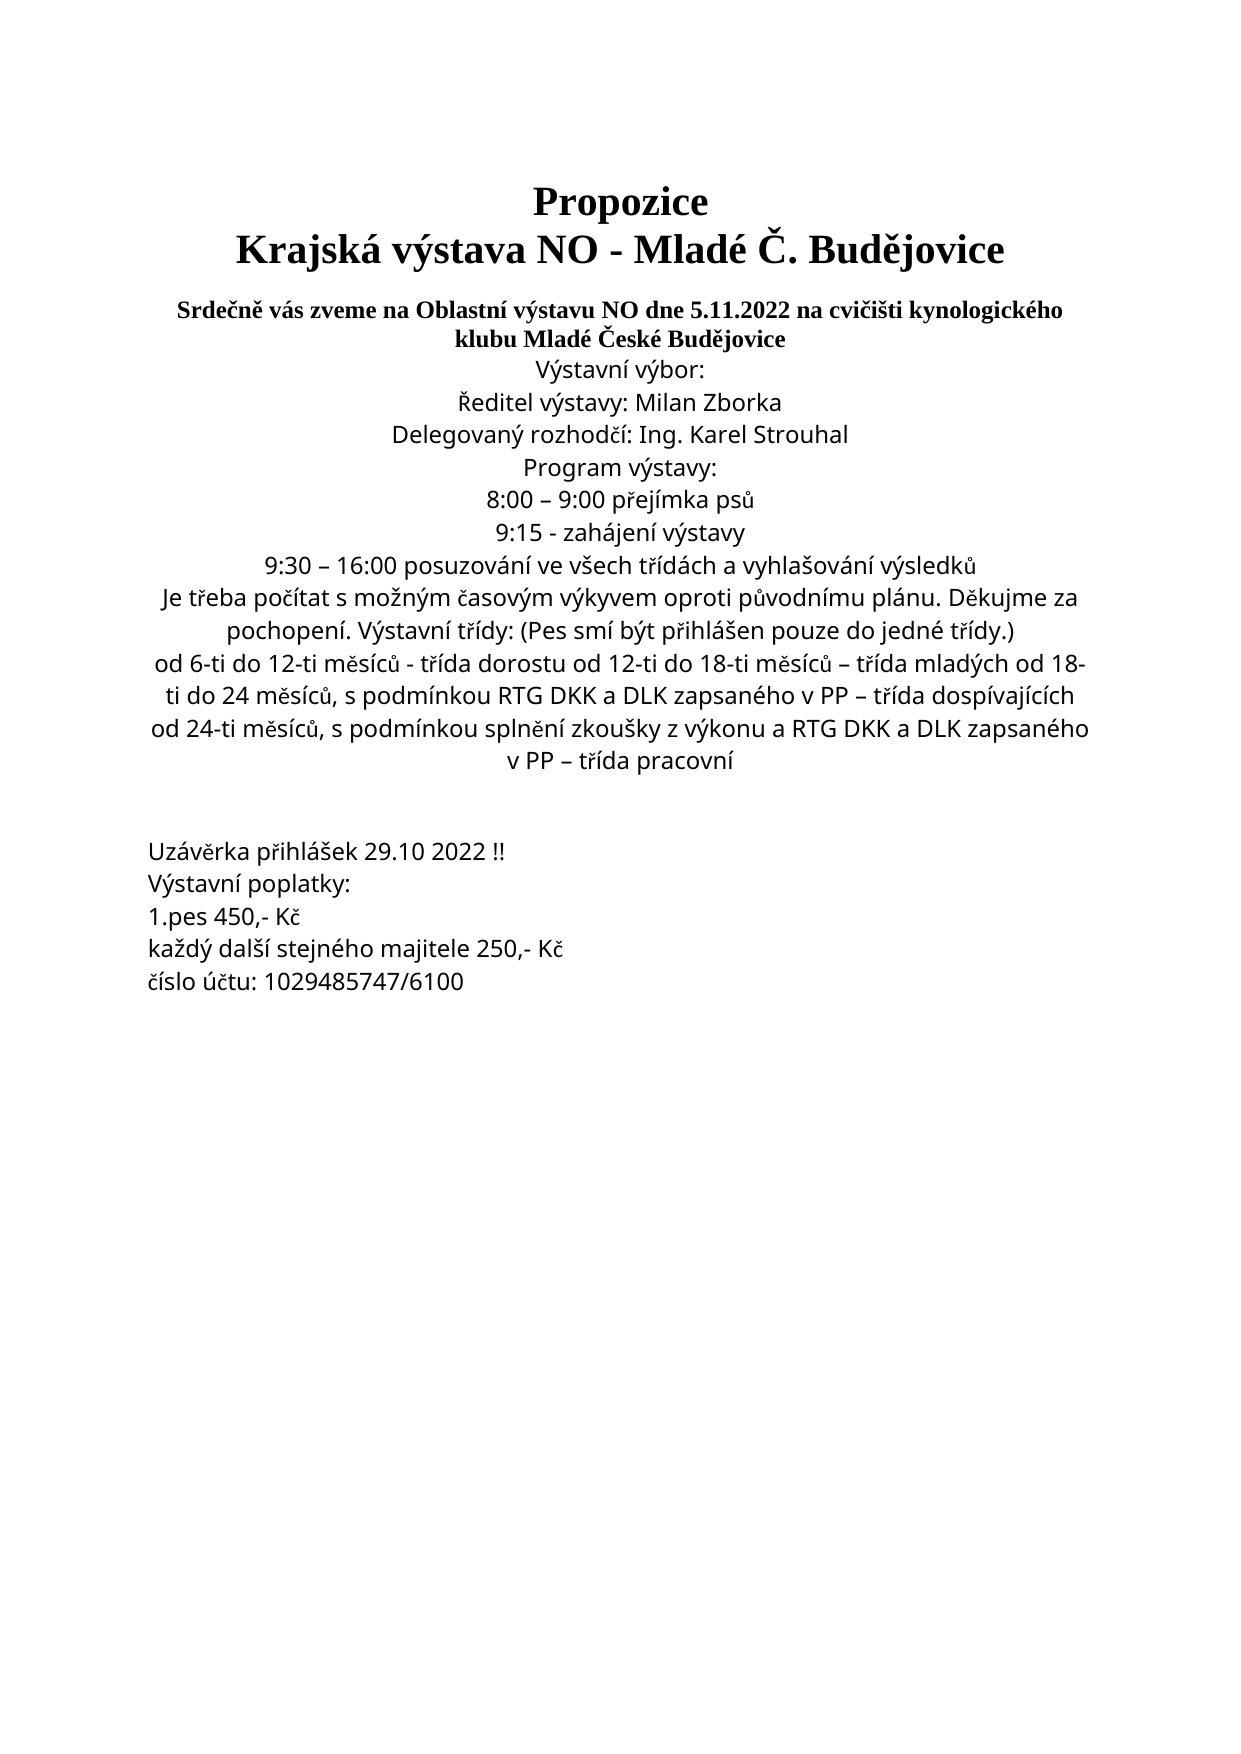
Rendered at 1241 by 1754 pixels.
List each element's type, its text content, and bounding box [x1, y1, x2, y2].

text Uzávěrka přihlášek 29.10 2022 !! [148, 834, 1093, 867]
text Srdečně vás zveme na Oblastní výstavu NO dne 5.11.2022 na cvičišti kynologického klubu Mladé České Budějovice Výstavní výbor: Ředitel výstavy: Milan Zborka Delegovaný rozhodčí: Ing. Karel Strouhal Program výstavy: 8:00 – 9:00 přejímka psů 9:15 - zahájení výstavy 9:30 – 16:00 posuzování ve všech třídách a vyhlašování výsledků Je třeba počítat s možným časovým výkyvem oproti původnímu plánu. Děkujme za pochopení. Výstavní třídy: (Pes smí být přihlášen pouze do jedné třídy.) od 6-ti do 12-ti měsíců - třída dorostu od 12-ti do 18-ti měsíců – třída mladých od 18-ti do 24 měsíců, s podmínkou RTG DKK a DLK zapsaného v PP – třída dospívajících od 24-ti měsíců, s podmínkou splnění zkoušky z výkonu a RTG DKK a DLK zapsaného v PP – třída pracovní [148, 295, 1093, 777]
text číslo účtu: 1029485747/6100 [148, 965, 1093, 997]
text Výstavní poplatky: [148, 867, 1093, 899]
text 1.pes 450,- Kč [148, 899, 1093, 932]
text každý další stejného majitele 250,- Kč [148, 932, 1093, 965]
text Krajská výstava NO - Mladé Č. Budějovice [148, 224, 1092, 272]
text Propozice [148, 176, 1093, 224]
